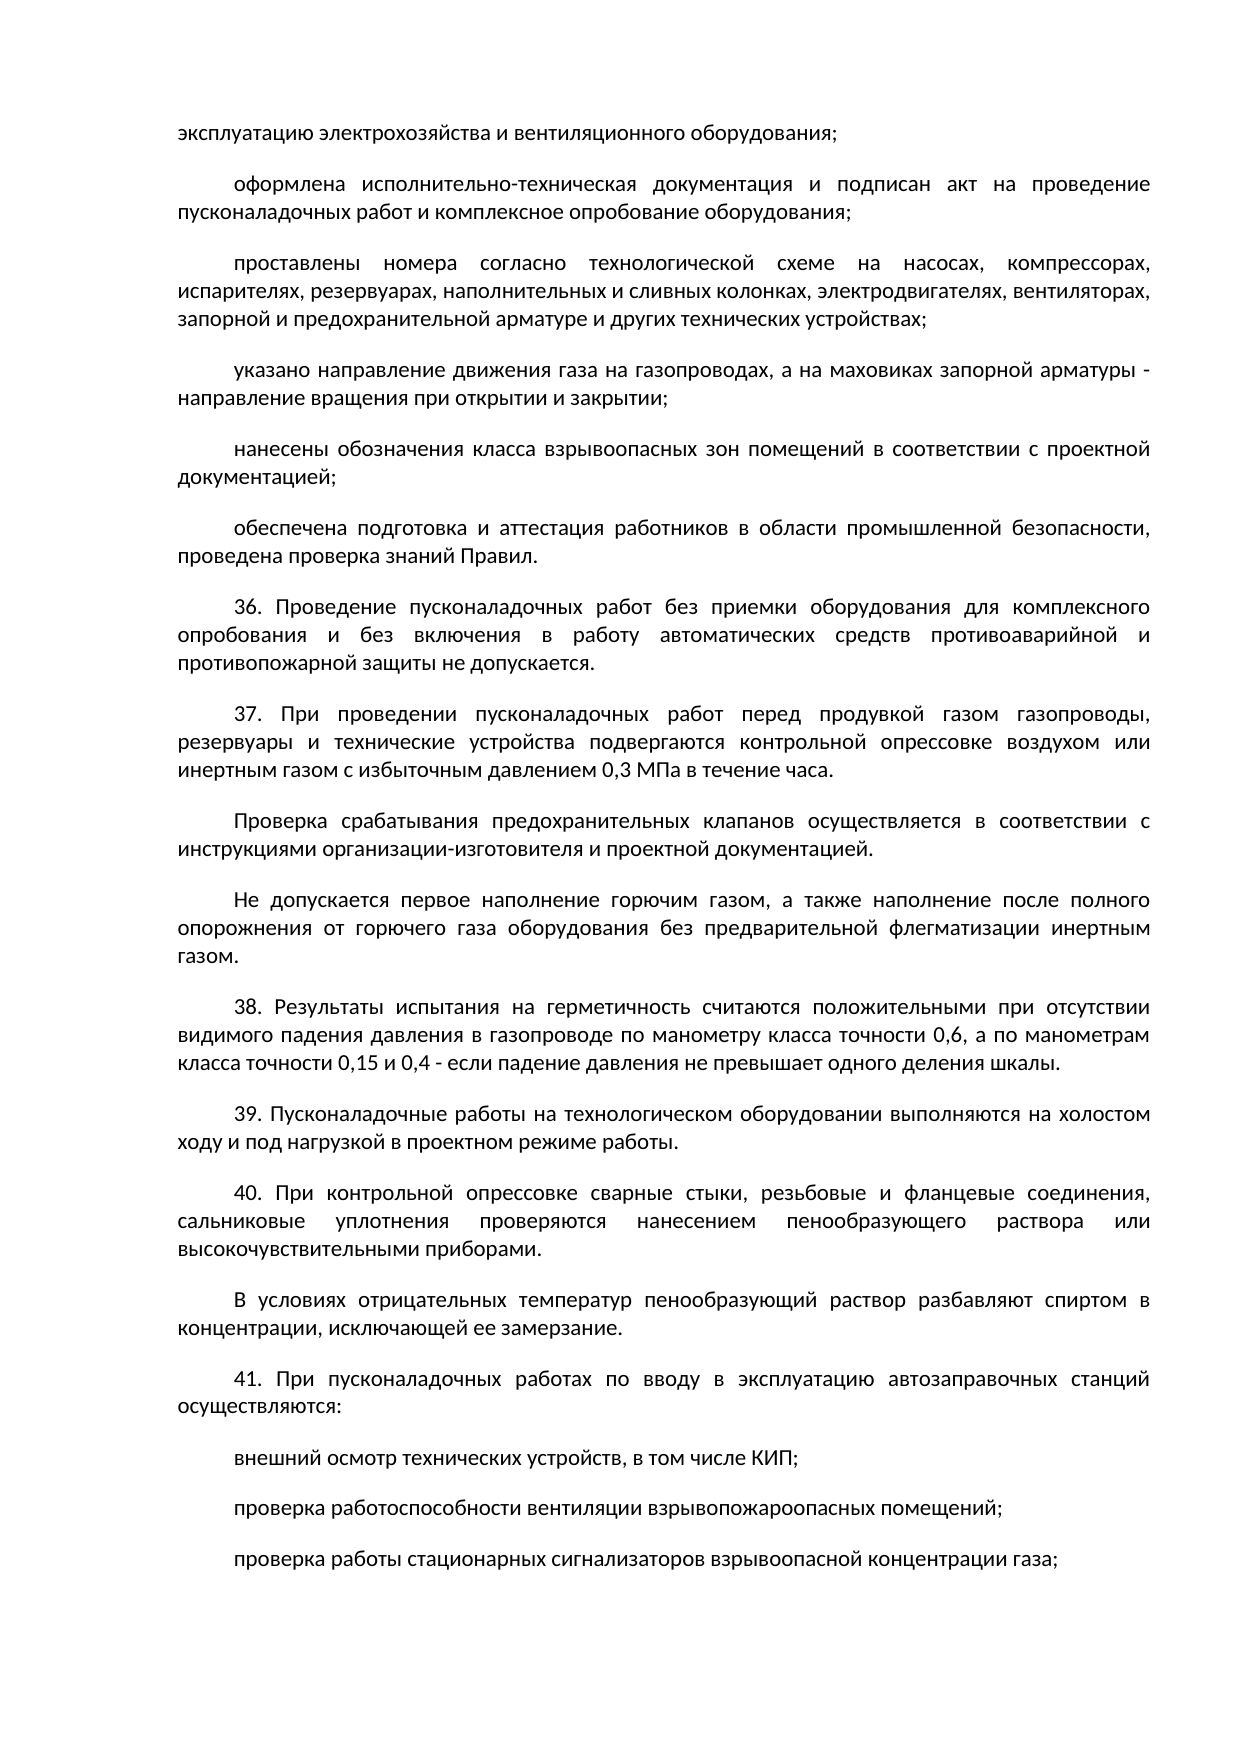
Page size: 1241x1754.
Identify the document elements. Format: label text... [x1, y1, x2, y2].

text 37. При проведении пусконаладочных работ перед продувкой газом газопроводы, резервуары и технические устройства подвергаются контрольной опрессовке воздухом или инертным газом с избыточным давлением 0,3 МПа в течение часа. [177, 699, 1152, 783]
text нанесены обозначения класса взрывоопасных зон помещений в соответствии с проектной документацией; [177, 434, 1152, 490]
text В условиях отрицательных температур пенообразующий раствор разбавляют спиртом в концентрации, исключающей ее замерзание. [177, 1285, 1152, 1341]
text 40. При контрольной опрессовке сварные стыки, резьбовые и фланцевые соединения, сальниковые уплотнения проверяются нанесением пенообразующего раствора или высокочувствительными приборами. [177, 1178, 1152, 1262]
text оформлена исполнительно-техническая документация и подписан акт на проведение пусконаладочных работ и комплексное опробование оборудования; [177, 169, 1152, 225]
text 36. Проведение пусконаладочных работ без приемки оборудования для комплексного опробования и без включения в работу автоматических средств противоаварийной и противопожарной защиты не допускается. [177, 592, 1152, 676]
text Проверка срабатывания предохранительных клапанов осуществляется в соответствии с инструкциями организации-изготовителя и проектной документацией. [177, 806, 1152, 862]
text 41. При пусконаладочных работах по вводу в эксплуатацию автозаправочных станций осуществляются: [177, 1364, 1152, 1420]
text проверка работы стационарных сигнализаторов взрывоопасной концентрации газа; [177, 1544, 1152, 1572]
text внешний осмотр технических устройств, в том числе КИП; [177, 1443, 1152, 1471]
text проверка работоспособности вентиляции взрывопожароопасных помещений; [177, 1493, 1152, 1522]
text 38. Результаты испытания на герметичность считаются положительными при отсутствии видимого падения давления в газопроводе по манометру класса точности 0,6, а по манометрам класса точности 0,15 и 0,4 - если падение давления не превышает одного деления шкалы. [177, 992, 1152, 1076]
text Не допускается первое наполнение горючим газом, а также наполнение после полного опорожнения от горючего газа оборудования без предварительной флегматизации инертным газом. [177, 885, 1152, 969]
text проставлены номера согласно технологической схеме на насосах, компрессорах, испарителях, резервуарах, наполнительных и сливных колонках, электродвигателях, вентиляторах, запорной и предохранительной арматуре и других технических устройствах; [177, 248, 1152, 332]
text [177, 118, 1152, 146]
text указано направление движения газа на газопроводах, а на маховиках запорной арматуры - направление вращения при открытии и закрытии; [177, 355, 1152, 411]
text 39. Пусконаладочные работы на технологическом оборудовании выполняются на холостом ходу и под нагрузкой в проектном режиме работы. [177, 1099, 1152, 1155]
text обеспечена подготовка и аттестация работников в области промышленной безопасности, проведена проверка знаний Правил. [177, 513, 1152, 569]
